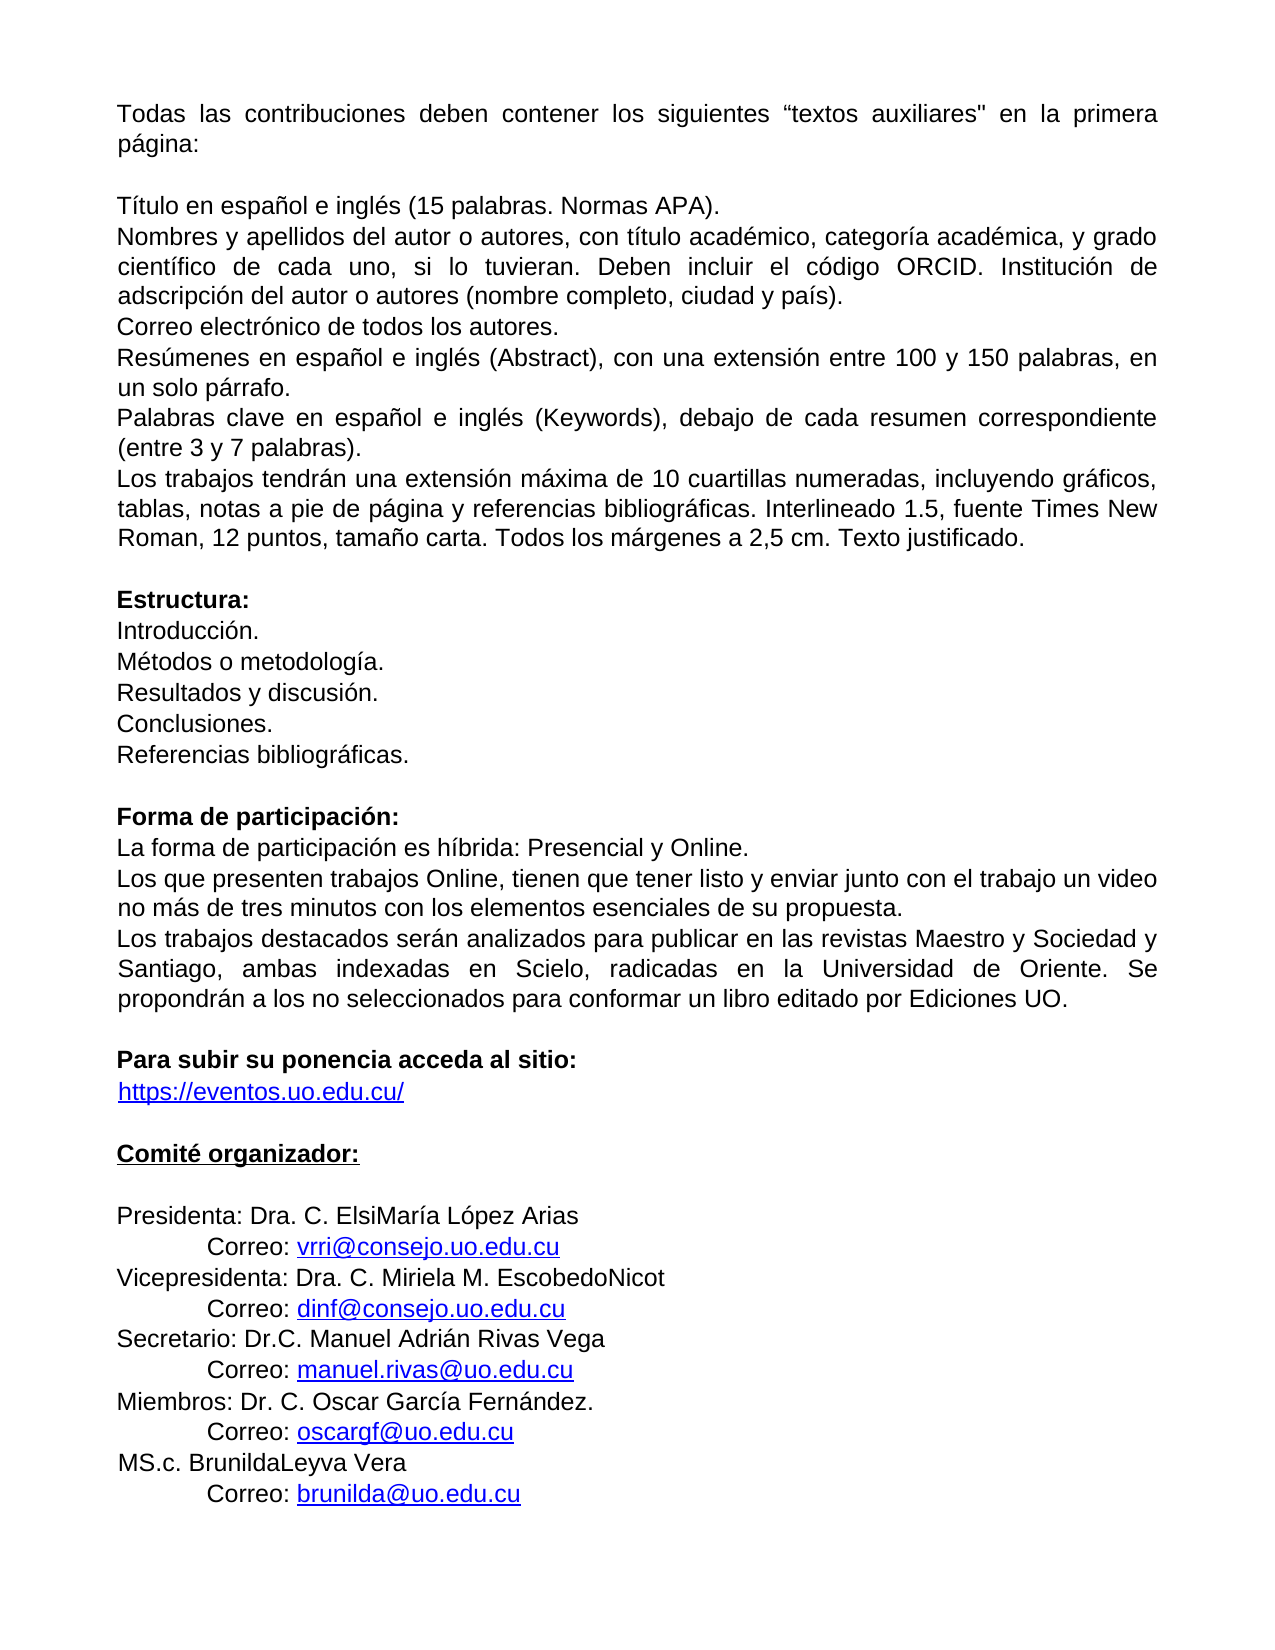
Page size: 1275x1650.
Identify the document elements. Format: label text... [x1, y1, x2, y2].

text Comité organizador: [116, 1139, 1159, 1167]
text Referencias bibliográficas. [116, 740, 1159, 769]
text Forma de participación: [116, 802, 1159, 831]
text Resúmenes en español e inglés (Abstract), con una extensión entre 100 y 150 palabras, en un solo párrafo. [116, 343, 1159, 401]
text Métodos o metodología. [116, 647, 1159, 676]
text Correo: dinf@consejo.uo.edu.cu [206, 1293, 1151, 1322]
text Correo: vrri@consejo.uo.edu.cu [206, 1232, 1151, 1260]
text Los trabajos destacados serán analizados para publicar en las revistas Maestro y Sociedad y Santiago, ambas indexadas en Scielo, radicadas en la Universidad de Oriente. Se propondrán a los no seleccionados para conformar un libro editado por Ediciones UO. [116, 924, 1159, 1012]
text Estructura: [116, 585, 1159, 614]
text Palabras clave en español e inglés (Keywords), debajo de cada resumen correspondiente (entre 3 y 7 palabras). [116, 403, 1159, 462]
text Introducción. [116, 616, 1159, 645]
text Correo: brunilda@uo.edu.cu [206, 1479, 1151, 1508]
text Título en español e inglés (15 palabras. Normas APA). [116, 191, 1159, 220]
text Para subir su ponencia acceda al sitio: [116, 1046, 1159, 1074]
text Secretario: Dr.C. Manuel Adrián Rivas Vega [116, 1324, 1151, 1353]
text Resultados y discusión. [116, 678, 1159, 707]
text Miembros: Dr. C. Oscar García Fernández. [116, 1386, 1151, 1415]
text Correo: manuel.rivas@uo.edu.cu [206, 1355, 1151, 1384]
text Conclusiones. [116, 709, 1159, 738]
text Los trabajos tendrán una extensión máxima de 10 cuartillas numeradas, incluyendo gráficos, tablas, notas a pie de página y referencias bibliográficas. Interlineado 1.5, fuente Times New Roman, 12 puntos, tamaño carta. Todos los márgenes a 2,5 cm. Texto justificado. [116, 464, 1159, 552]
text La forma de participación es híbrida: Presencial y Online. [116, 833, 1159, 862]
text Vicepresidenta: Dra. C. Miriela M. EscobedoNicot [116, 1263, 1151, 1291]
text Presidenta: Dra. C. ElsiMaría López Arias [116, 1201, 1151, 1229]
text Todas las contribuciones deben contener los siguientes “textos auxiliares" en la primera página: [116, 99, 1159, 158]
text Nombres y apellidos del autor o autores, con título académico, categoría académica, y grado científico de cada uno, si lo tuvieran. Deben incluir el código ORCID. Institución de adscripción del autor o autores (nombre completo, ciudad y país). [116, 222, 1159, 310]
text https://eventos.uo.edu.cu/ [118, 1077, 1159, 1105]
text Correo electrónico de todos los autores. [116, 312, 1159, 341]
text Los que presenten trabajos Online, tienen que tener listo y enviar junto con el trabajo un video no más de tres minutos con los elementos esenciales de su propuesta. [116, 864, 1159, 922]
text MS.c. BrunildaLeyva Vera [118, 1448, 1151, 1477]
text Correo: oscargf@uo.edu.cu [206, 1417, 1151, 1446]
